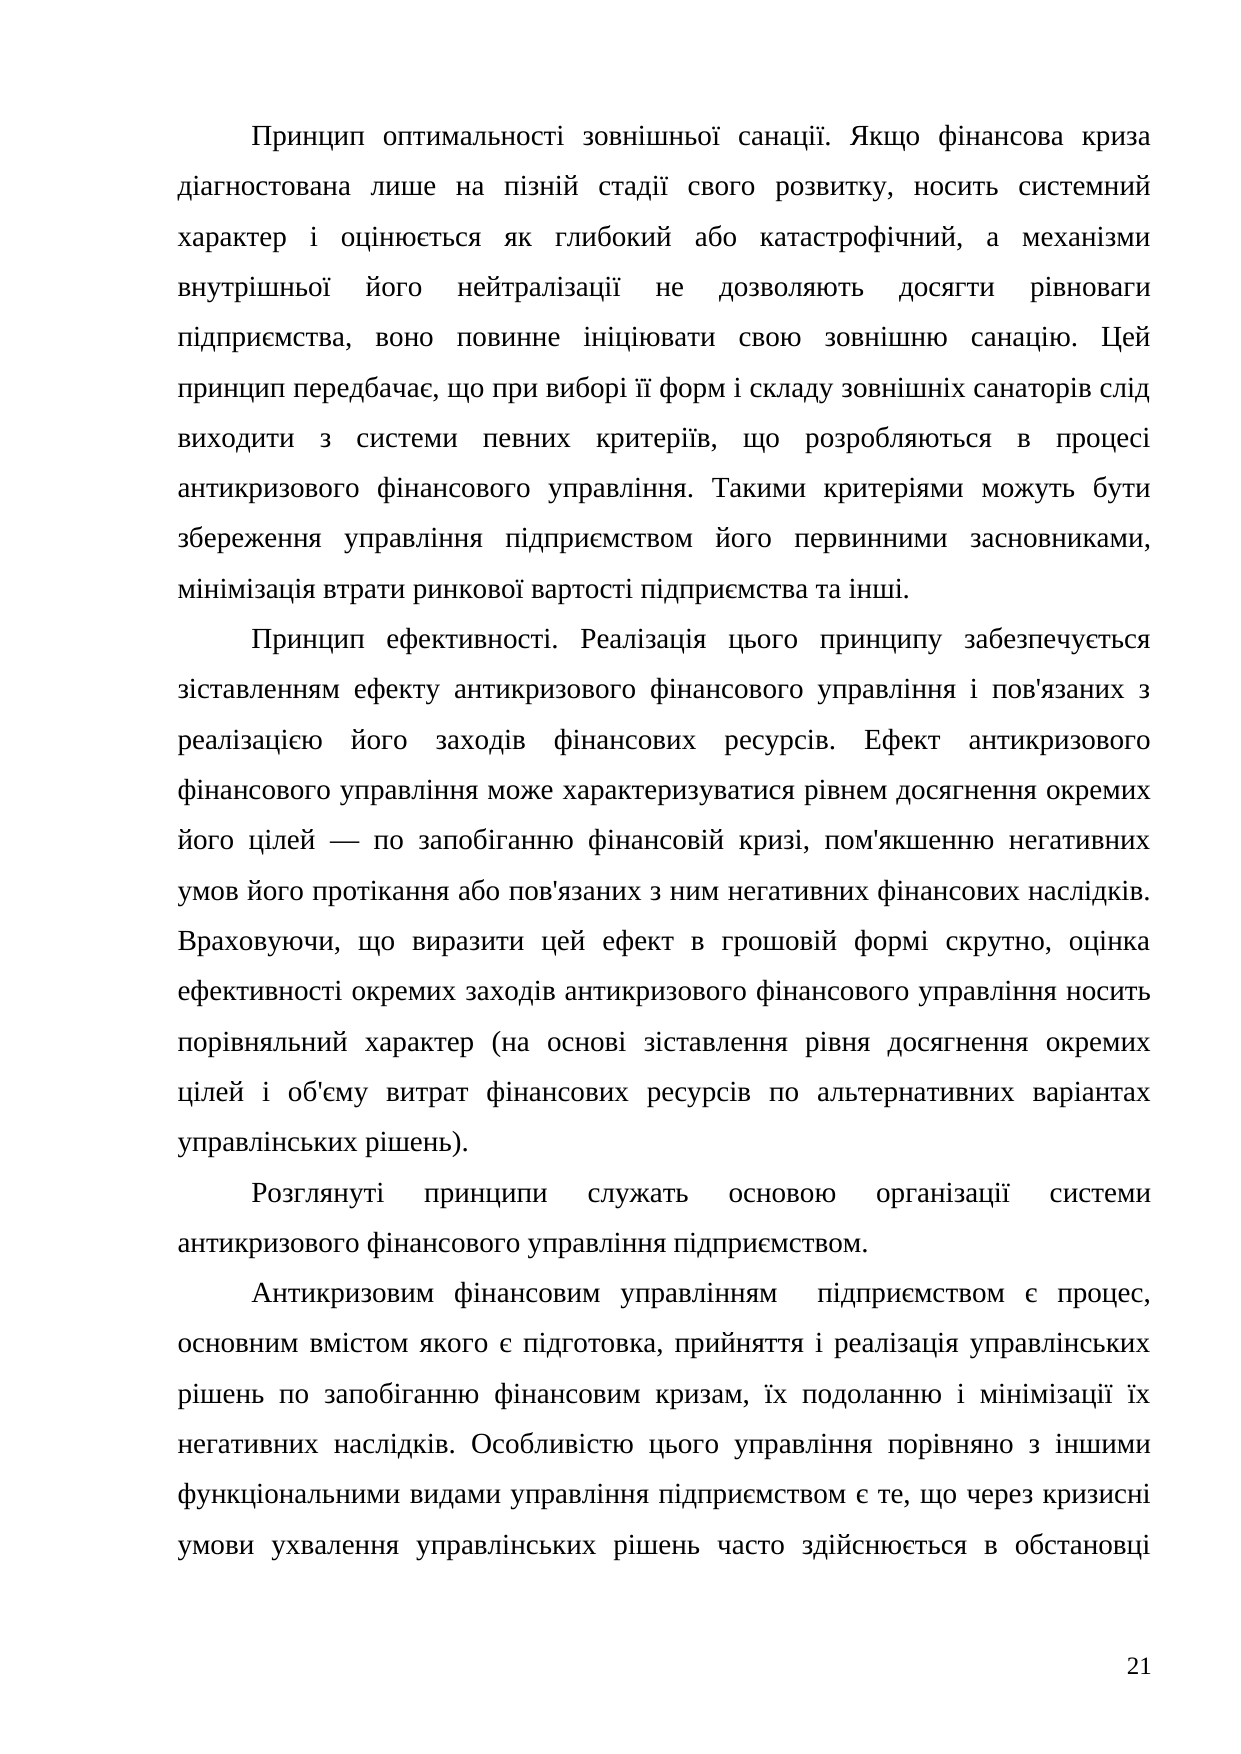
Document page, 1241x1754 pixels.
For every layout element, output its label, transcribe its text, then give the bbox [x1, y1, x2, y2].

text Розглянуті принципи служать основою організації системи антикризового фінансового управління підприємством. [177, 1175, 1152, 1258]
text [177, 1275, 1152, 1560]
text Принцип оптимальності зовнішньої санації. Якщо фінансова криза діагностована лише на пізній стадії свого розвитку, носить системний характер і оцінюється як глибокий або катастрофічний, а механізми внутрішньої його нейтралізації не дозволяють досягти рівноваги підприємства, воно повинне ініціювати свою зовнішню санацію. Цей принцип передбачає, що при виборі її форм і складу зовнішніх санаторів слід виходити з системи певних критеріїв, що розробляються в процесі антикризового фінансового управління. Такими критеріями можуть бути збереження управління підприємством його первинними засновниками, мінімізація втрати ринкової вартості підприємства та інші. [177, 118, 1152, 604]
text Принцип ефективності. Реалізація цього принципу забезпечується зіставленням ефекту антикризового фінансового управління і пов'язаних з реалізацією його заходів фінансових ресурсів. Ефект антикризового фінансового управління може характеризуватися рівнем досягнення окремих його цілей — по запобіганню фінансовій кризі, пом'якшенню негативних умов його протікання або пов'язаних з ним негативних фінансових наслідків. Враховуючи, що виразити цей ефект в грошовій формі скрутно, оцінка ефективності окремих заходів антикризового фінансового управління носить порівняльний характер (на основі зіставлення рівня досягнення окремих цілей і об'єму витрат фінансових ресурсів по альтернативних варіантах управлінських рішень). [177, 621, 1152, 1158]
